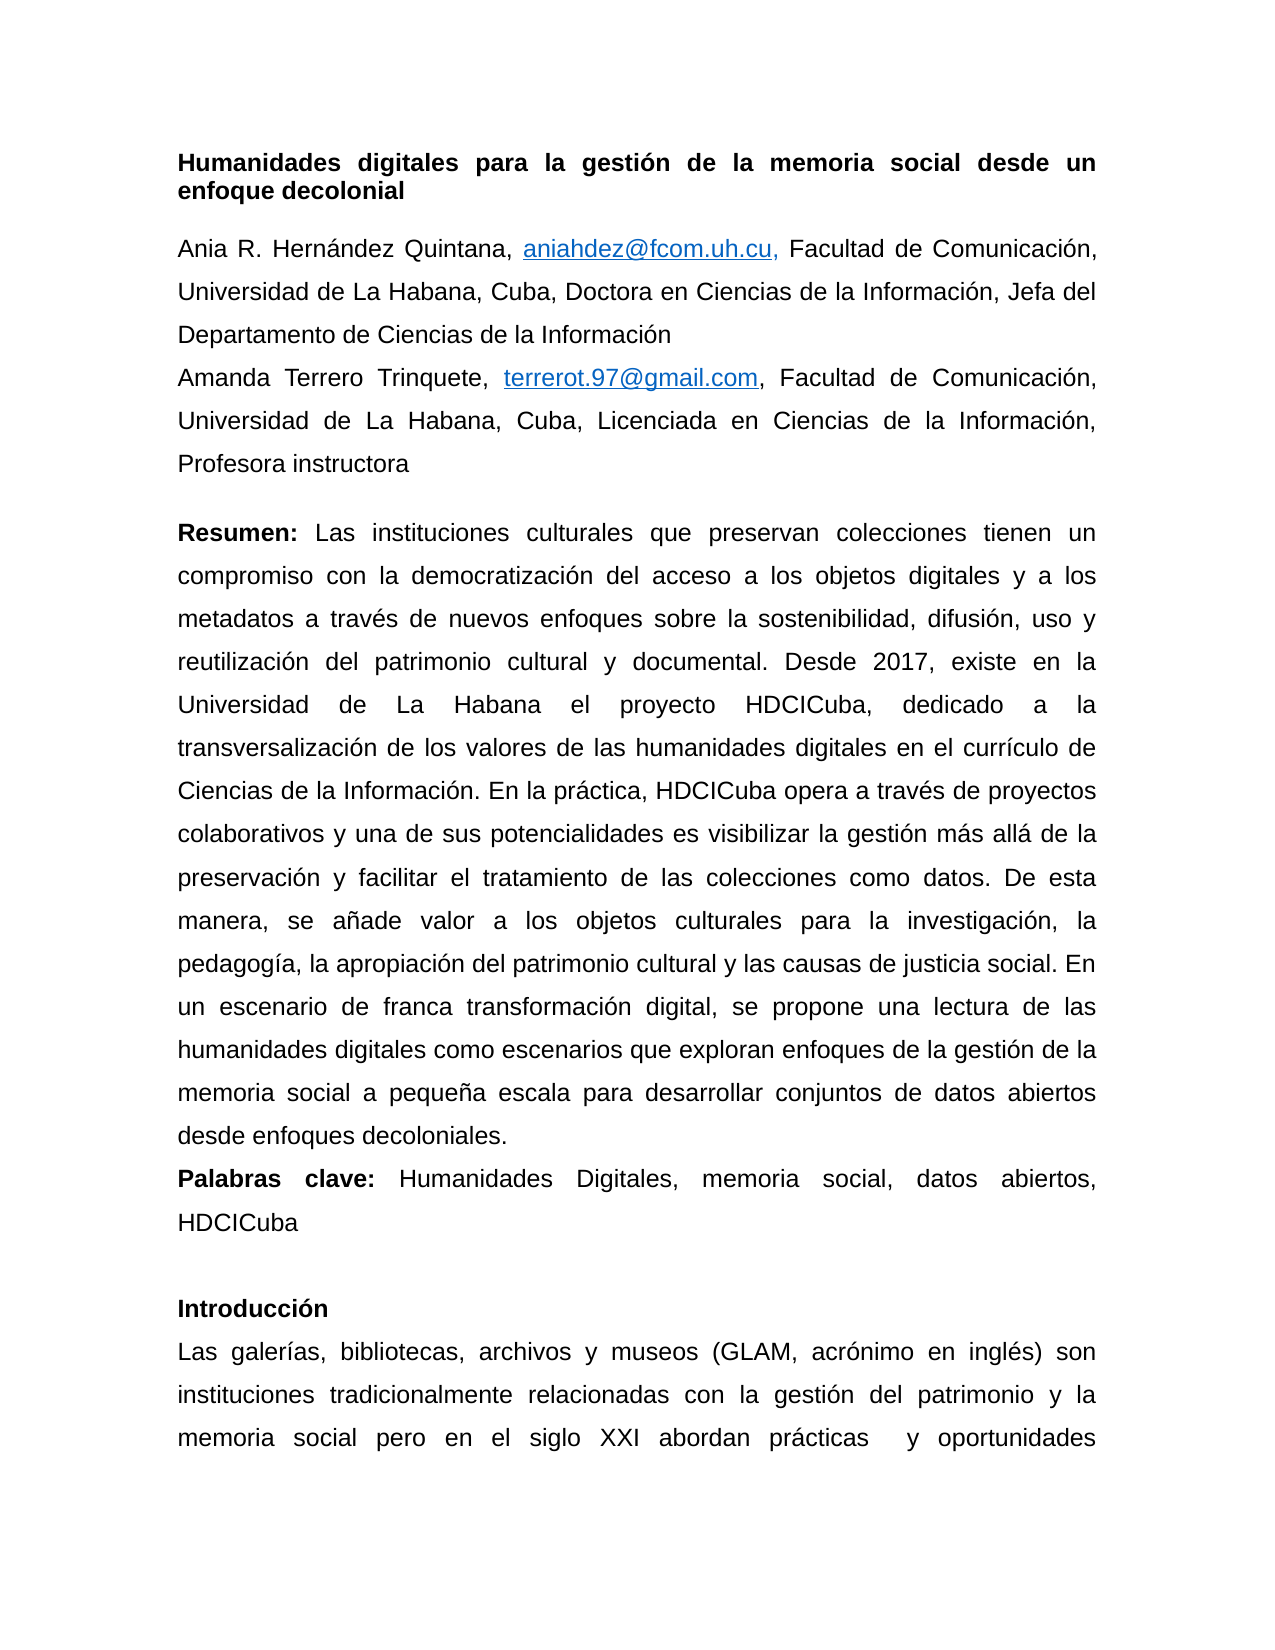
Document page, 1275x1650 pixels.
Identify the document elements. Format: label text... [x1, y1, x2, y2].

text Resumen: Las instituciones culturales que preservan colecciones tienen un compromiso con la democratización del acceso a los objetos digitales y a los metadatos a través de nuevos enfoques sobre la sostenibilidad, difusión, uso y reutilización del patrimonio cultural y documental. Desde 2017, existe en la Universidad de La Habana el proyecto HDCICuba, dedicado a la transversalización de los valores de las humanidades digitales en el currículo de Ciencias de la Información. En la práctica, HDCICuba opera a través de proyectos colaborativos y una de sus potencialidades es visibilizar la gestión más allá de la preservación y facilitar el tratamiento de las colecciones como datos. De esta manera, se añade valor a los objetos culturales para la investigación, la pedagogía, la apropiación del patrimonio cultural y las causas de justicia social. En un escenario de franca transformación digital, se propone una lectura de las humanidades digitales como escenarios que exploran enfoques de la gestión de la memoria social a pequeña escala para desarrollar conjuntos de datos abiertos desde enfoques decoloniales. [177, 518, 1098, 1150]
text Introducción [177, 1294, 1098, 1323]
text Amanda Terrero Trinquete, terrerot.97@gmail.com, Facultad de Comunicación, Universidad de La Habana, Cuba, Licenciada en Ciencias de la Información, Profesora instructora [177, 363, 1098, 478]
text Ania R. Hernández Quintana, aniahdez@fcom.uh.cu, Facultad de Comunicación, Universidad de La Habana, Cuba, Doctora en Ciencias de la Información, Jefa del Departamento de Ciencias de la Información [177, 234, 1098, 349]
text Humanidades digitales para la gestión de la memoria social desde un enfoque decolonial [177, 148, 1098, 205]
text Palabras clave: Humanidades Digitales, memoria social, datos abiertos, HDCICuba [177, 1164, 1098, 1236]
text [177, 1337, 1098, 1452]
